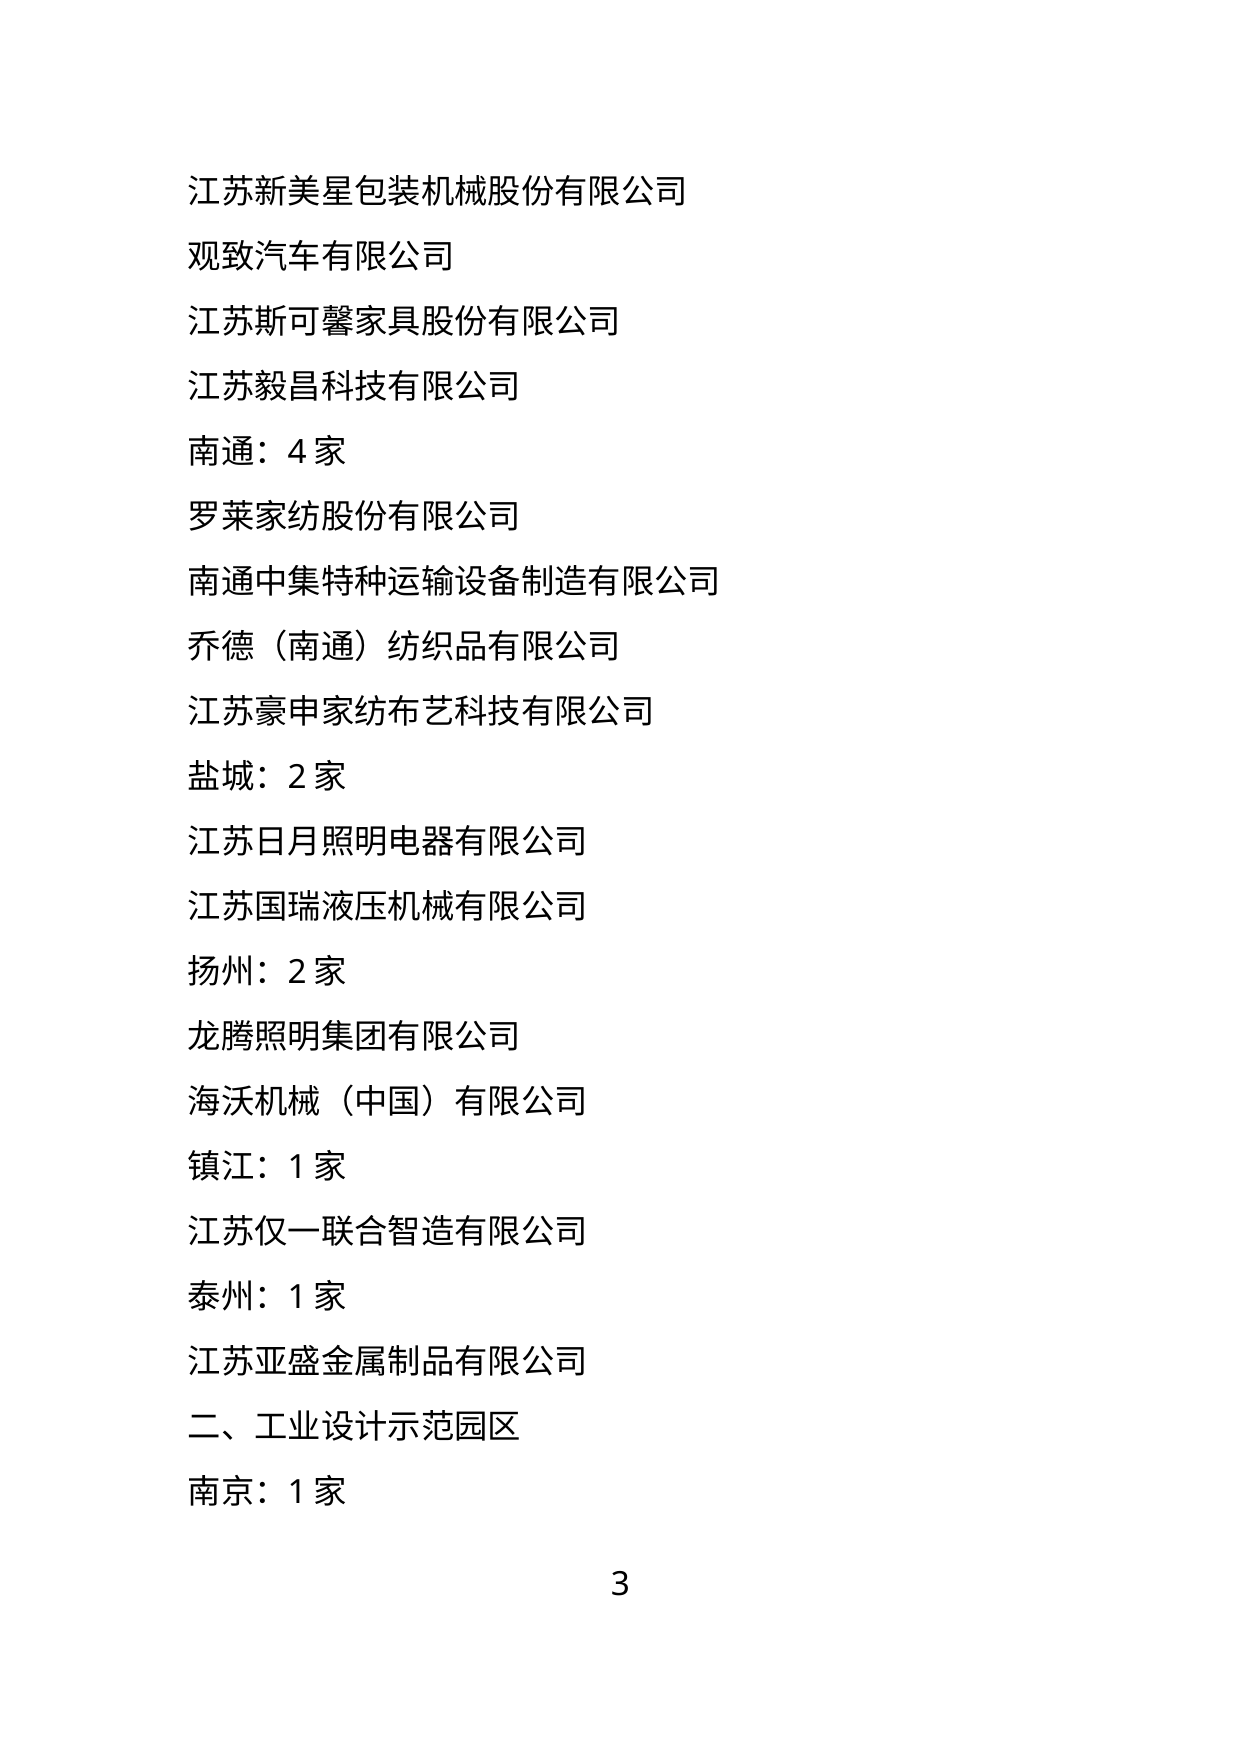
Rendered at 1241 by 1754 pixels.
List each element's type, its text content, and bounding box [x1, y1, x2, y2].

text 南通中集特种运输设备制造有限公司 [187, 546, 1053, 611]
text 龙腾照明集团有限公司 [187, 1001, 1053, 1066]
text 江苏斯可馨家具股份有限公司 [187, 286, 1053, 351]
text 江苏毅昌科技有限公司 [187, 351, 1053, 416]
text 观致汽车有限公司 [187, 221, 1053, 286]
text 扬州：2家 [187, 936, 1053, 1001]
text 江苏国瑞液压机械有限公司 [187, 871, 1053, 936]
text 镇江：1家 [187, 1131, 1053, 1196]
text 南京：1家 [187, 1456, 1053, 1521]
text 泰州：1家 [187, 1261, 1053, 1326]
text 南通：4家 [187, 416, 1053, 481]
text 江苏日月照明电器有限公司 [187, 806, 1053, 871]
text 江苏新美星包装机械股份有限公司 [187, 156, 1053, 221]
text 海沃机械（中国）有限公司 [187, 1066, 1053, 1131]
text 乔德（南通）纺织品有限公司 [187, 611, 1053, 676]
text 罗莱家纺股份有限公司 [187, 481, 1053, 546]
text 江苏豪申家纺布艺科技有限公司 [187, 676, 1053, 741]
text 盐城：2家 [187, 741, 1053, 806]
text 江苏亚盛金属制品有限公司 [187, 1326, 1053, 1391]
text 江苏仅一联合智造有限公司 [187, 1196, 1053, 1261]
text 二、工业设计示范园区 [187, 1391, 1053, 1456]
